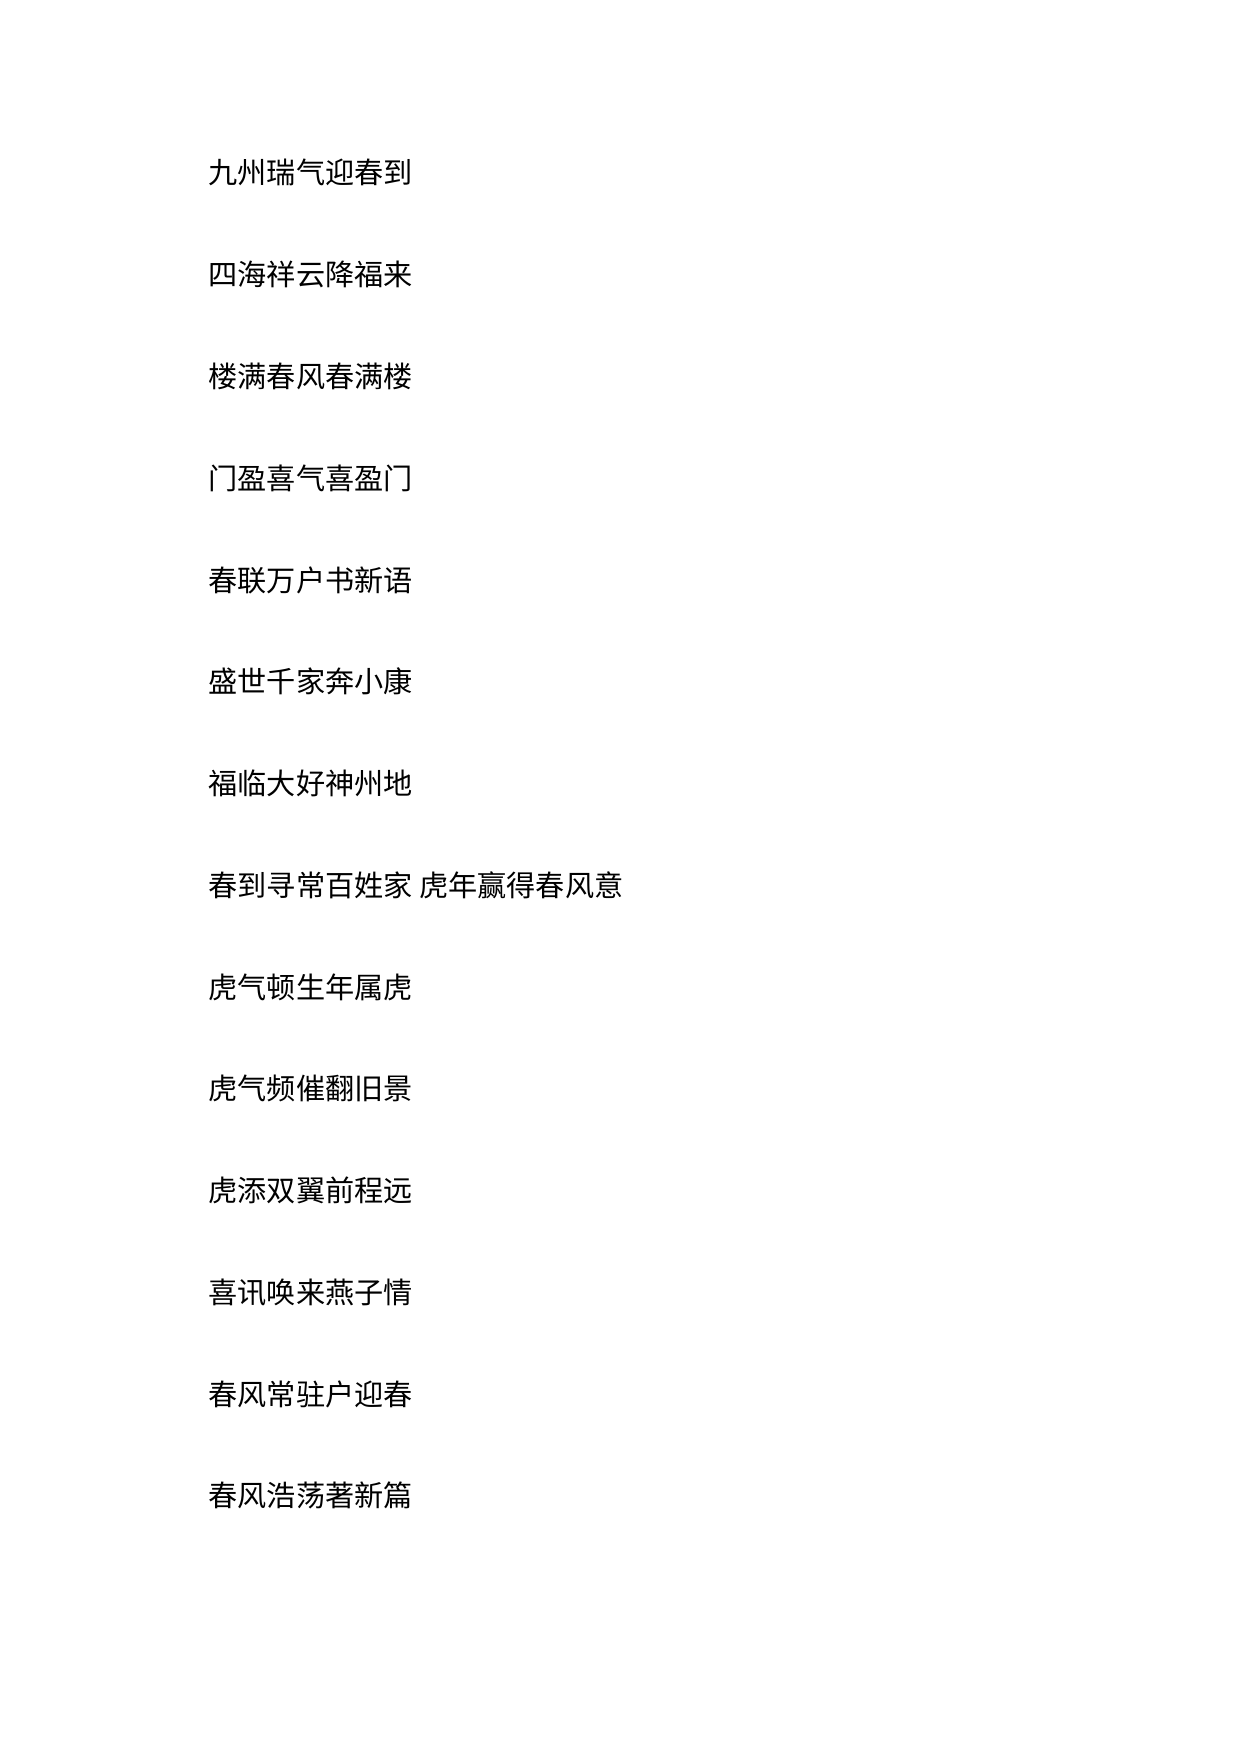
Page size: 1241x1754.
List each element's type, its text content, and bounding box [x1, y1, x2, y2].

text 春风浩荡著新篇 [150, 1473, 1090, 1515]
text 九州瑞气迎春到 [150, 150, 1090, 192]
text 楼满春风春满楼 [150, 353, 1090, 396]
text 盛世千家奔小康 [150, 659, 1090, 701]
text 四海祥云降福来 [150, 252, 1090, 294]
text 春风常驻户迎春 [150, 1371, 1090, 1413]
text 虎添双翼前程远 [150, 1168, 1090, 1210]
text 门盈喜气喜盈门 [150, 455, 1090, 498]
text 虎气顿生年属虎 [150, 964, 1090, 1006]
text 福临大好神州地 [150, 761, 1090, 803]
text 春到寻常百姓家 虎年赢得春风意 [150, 862, 1090, 905]
text 春联万户书新语 [150, 557, 1090, 599]
text 虎气频催翻旧景 [150, 1066, 1090, 1108]
text 喜讯唤来燕子情 [150, 1269, 1090, 1312]
